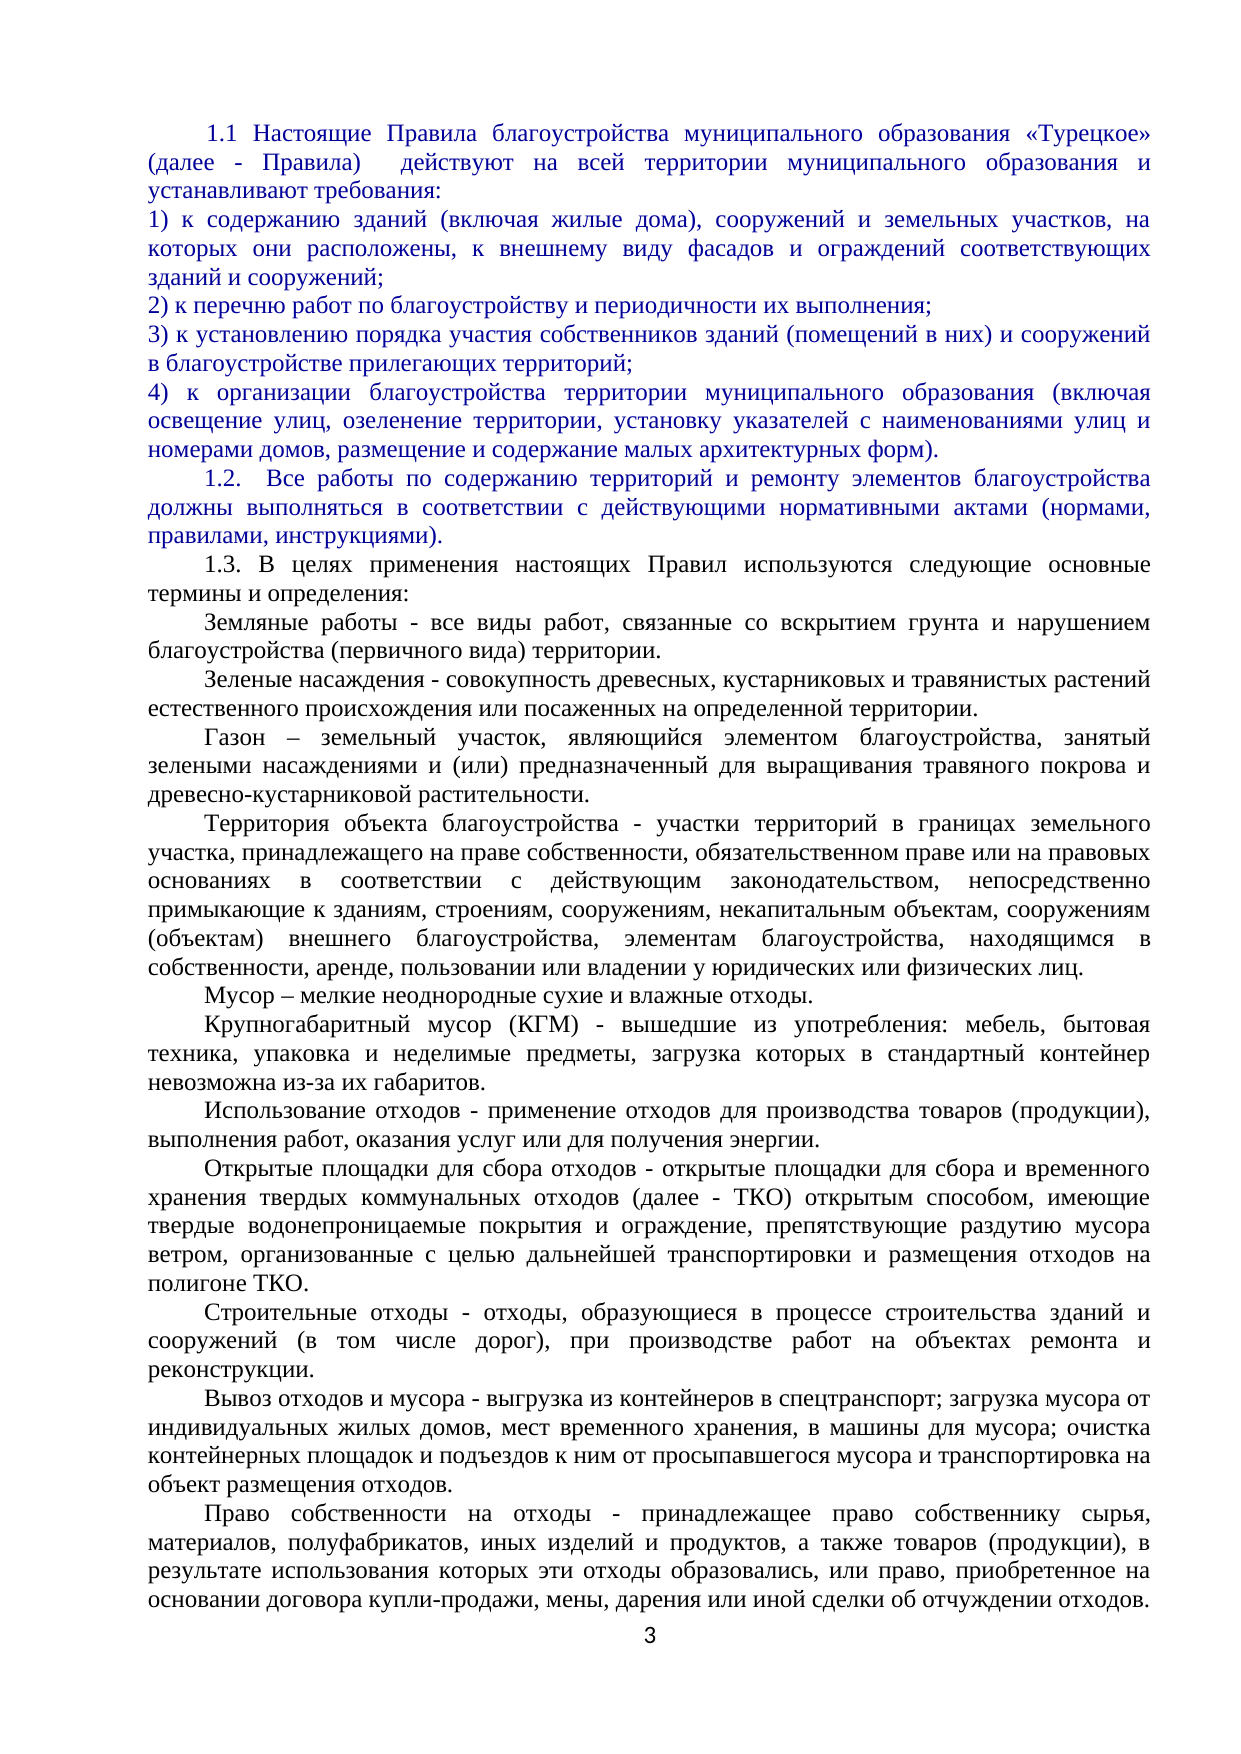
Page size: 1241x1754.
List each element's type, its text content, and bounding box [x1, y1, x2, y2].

text Крупногабаритный мусор (КГМ) - вышедшие из употребления: мебель, бытовая техника, упаковка и неделимые предметы, загрузка которых в стандартный контейнер невозможна из-за их габаритов. [148, 1009, 1152, 1096]
text Мусор – мелкие неоднородные сухие и влажные отходы. [148, 981, 1152, 1009]
text Земляные работы - все виды работ, связанные со вскрытием грунта и нарушением благоустройства (первичного вида) территории. [148, 607, 1152, 664]
text 1.2. Все работы по содержанию территорий и ремонту элементов благоустройства должны выполняться в соответствии с действующими нормативными актами (нормами, правилами, инструкциями). [148, 463, 1152, 549]
text 2) к перечню работ по благоустройству и периодичности их выполнения; [148, 291, 1152, 319]
text Газон – земельный участок, являющийся элементом благоустройства, занятый зелеными насаждениями и (или) предназначенный для выращивания травяного покрова и древесно-кустарниковой растительности. [148, 722, 1152, 808]
text 1.3. В целях применения настоящих Правил используются следующие основные термины и определения: [148, 549, 1152, 607]
text 1) к содержанию зданий (включая жилые дома), сооружений и земельных участков, на которых они расположены, к внешнему виду фасадов и ограждений соответствующих зданий и сооружений; [148, 204, 1152, 291]
text Вывоз отходов и мусора - выгрузка из контейнеров в спецтранспорт; загрузка мусора от индивидуальных жилых домов, мест временного хранения, в машины для мусора; очистка контейнерных площадок и подъездов к ним от просыпавшегося мусора и транспортировка на объект размещения отходов. [148, 1383, 1152, 1498]
text 4) к организации благоустройства территории муниципального образования (включая освещение улиц, озеленение территории, установку указателей с наименованиями улиц и номерами домов, размещение и содержание малых архитектурных форм). [148, 377, 1152, 463]
text Территория объекта благоустройства - участки территорий в границах земельного участка, принадлежащего на праве собственности, обязательственном праве или на правовых основаниях в соответствии с действующим законодательством, непосредственно примыкающие к зданиям, строениям, сооружениям, некапитальным объектам, сооружениям (объектам) внешнего благоустройства, элементам благоустройства, находящимся в собственности, аренде, пользовании или владении у юридических или физических лиц. [148, 808, 1152, 981]
text Право собственности на отходы - принадлежащее право собственнику сырья, материалов, полуфабрикатов, иных изделий и продуктов, а также товаров (продукции), в результате использования которых эти отходы образовались, или право, приобретенное на основании договора купли-продажи, мены, дарения или иной сделки об отчуждении отходов. [148, 1498, 1152, 1613]
text 3) к установлению порядка участия собственников зданий (помещений в них) и сооружений в благоустройстве прилегающих территорий; [148, 319, 1152, 377]
text Открытые площадки для сбора отходов - открытые площадки для сбора и временного хранения твердых коммунальных отходов (далее - ТКО) открытым способом, имеющие твердые водонепроницаемые покрытия и ограждение, препятствующие раздутию мусора ветром, организованные с целью дальнейшей транспортировки и размещения отходов на полигоне ТКО. [148, 1153, 1152, 1297]
text Строительные отходы - отходы, образующиеся в процессе строительства зданий и сооружений (в том числе дорог), при производстве работ на объектах ремонта и реконструкции. [148, 1297, 1152, 1383]
text Использование отходов - применение отходов для производства товаров (продукции), выполнения работ, оказания услуг или для получения энергии. [148, 1096, 1152, 1153]
text 1.1 Настоящие Правила благоустройства муниципального образования «Турецкое» (далее - Правила) действуют на всей территории муниципального образования и устанавливают требования: [148, 118, 1152, 204]
text Зеленые насаждения - совокупность древесных, кустарниковых и травянистых растений естественного происхождения или посаженных на определенной территории. [148, 664, 1152, 722]
